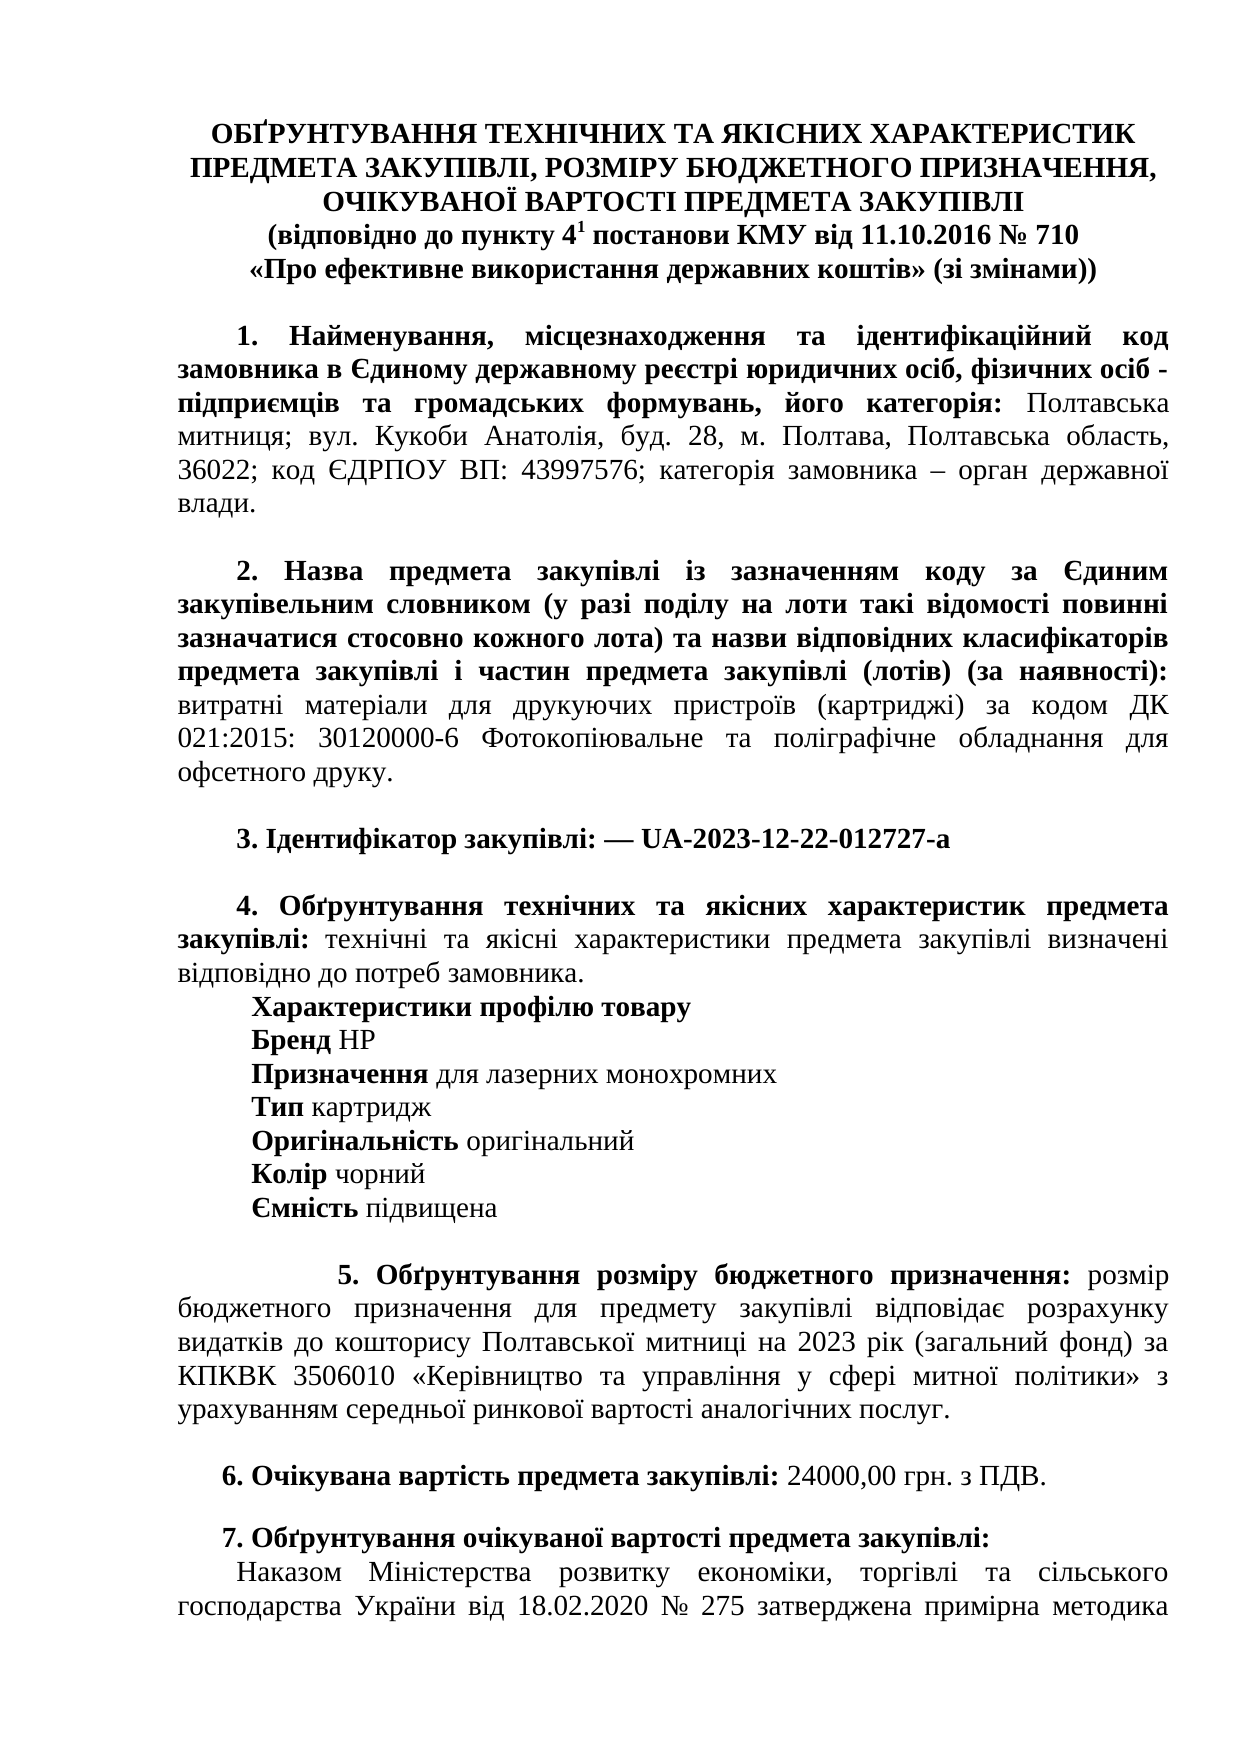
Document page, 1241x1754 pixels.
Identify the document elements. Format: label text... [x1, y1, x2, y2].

text 2. Назва предмета закупівлі із зазначенням коду за Єдиним закупівельним словником (у разі поділу на лоти такі відомості повинні зазначатися стосовно кожного лота) та назви відповідних класифікаторів предмета закупівлі і частин предмета закупівлі (лотів) (за наявності): витратні матеріали для друкуючих пристроїв (картриджі) за кодом ДК 021:2015: 30120000-6 Фотокопіювальне та поліграфічне обладнання для офсетного друку. [177, 553, 1169, 787]
text 7. Обґрунтування очікуваної вартості предмета закупівлі: [177, 1521, 1169, 1554]
text 3. Ідентифікатор закупівлі: — UA-2023-12-22-012727-a [177, 821, 1169, 854]
text 6. Очікувана вартість предмета закупівлі: 24000,00 грн. з ПДВ. [177, 1458, 1169, 1492]
text Колір чорний [177, 1156, 1169, 1190]
text (відповідно до пункту 41 постанови КМУ від 11.10.2016 № 710 [177, 217, 1169, 251]
text 1. Найменування, місцезнаходження та ідентифікаційний код замовника в Єдиному державному реєстрі юридичних осіб, фізичних осіб - підприємців та громадських формувань, його категорія: Полтавська митниця; вул. Кукоби Анатолія, буд. 28, м. Полтава, Полтавська область, 36022; код ЄДРПОУ ВП: 43997576; категорія замовника – орган державної влади. [177, 318, 1169, 519]
text Призначення для лазерних монохромних [177, 1056, 1169, 1089]
text 5. Обґрунтування розміру бюджетного призначення: розмір бюджетного призначення для предмету закупівлі відповідає розрахунку видатків до кошторису Полтавської митниці на 2023 рік (загальний фонд) за КПКВК 3506010 «Керівництво та управління у сфері митної політики» з урахуванням середньої ринкової вартості аналогічних послуг. [177, 1257, 1169, 1425]
text Ємність підвищена [177, 1190, 1169, 1223]
text 4. Обґрунтування технічних та якісних характеристик предмета закупівлі: технічні та якісні характеристики предмета закупівлі визначені відповідно до потреб замовника. [177, 888, 1169, 989]
text Оригінальність оригінальний [177, 1123, 1169, 1156]
text ОБҐРУНТУВАННЯ ТЕХНІЧНИХ ТА ЯКІСНИХ ХАРАКТЕРИСТИК ПРЕДМЕТА ЗАКУПІВЛІ, РОЗМІРУ БЮДЖЕТНОГО ПРИЗНАЧЕННЯ, ОЧІКУВАНОЇ ВАРТОСТІ ПРЕДМЕТА ЗАКУПІВЛІ [177, 117, 1169, 217]
text Характеристики профілю товару [177, 989, 1169, 1022]
text Тип картридж [177, 1089, 1169, 1123]
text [177, 1554, 1169, 1621]
text Бренд НР [177, 1022, 1169, 1056]
text «Про ефективне використання державних коштів» (зі змінами)) [177, 251, 1169, 284]
